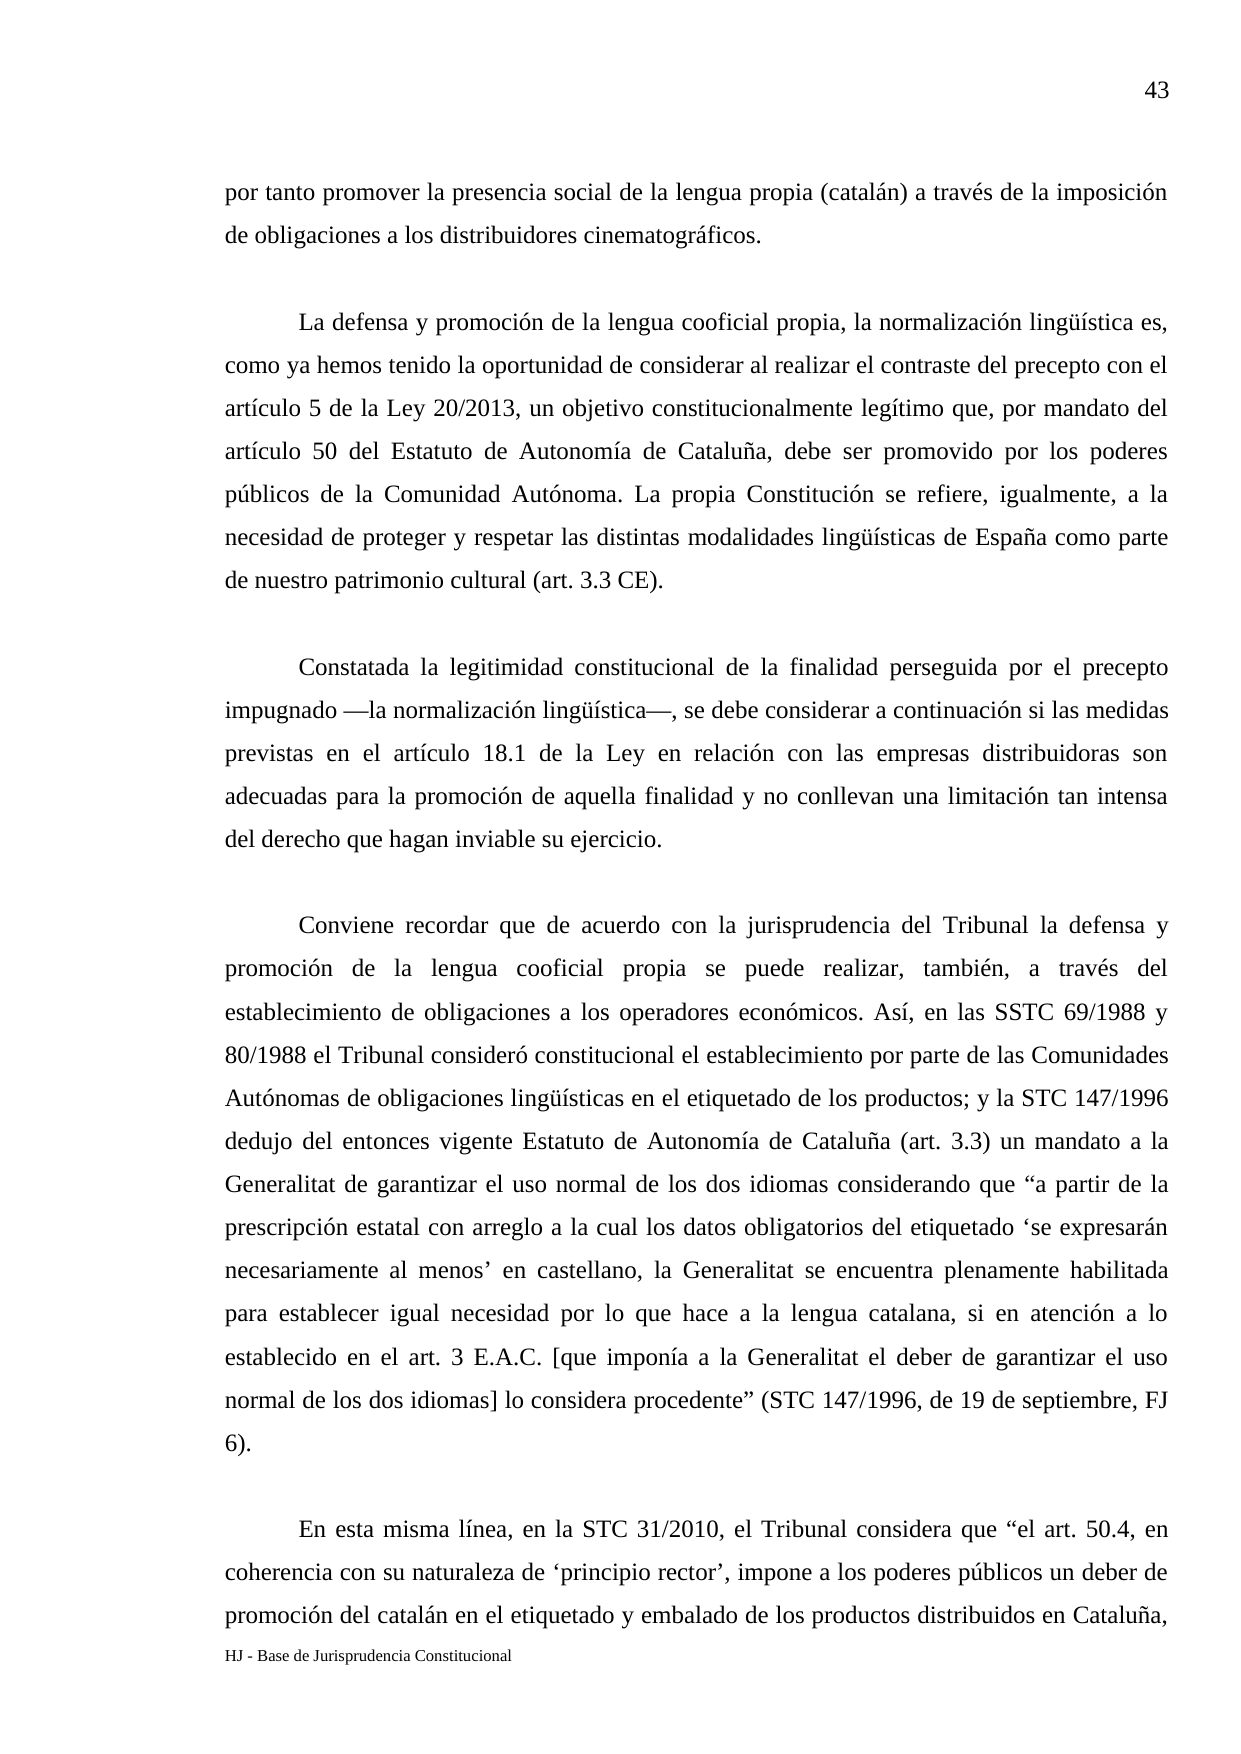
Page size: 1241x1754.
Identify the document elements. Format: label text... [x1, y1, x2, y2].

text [224, 1514, 1169, 1629]
text Conviene recordar que de acuerdo con la jurisprudencia del Tribunal la defensa y promoción de la lengua cooficial propia se puede realizar, también, a través del establecimiento de obligaciones a los operadores económicos. Así, en las SSTC 69/1988 y 80/1988 el Tribunal consideró constitucional el establecimiento por parte de las Comunidades Autónomas de obligaciones lingüísticas en el etiquetado de los productos; y la STC 147/1996 dedujo del entonces vigente Estatuto de Autonomía de Cataluña (art. 3.3) un mandato a la Generalitat de garantizar el uso normal de los dos idiomas considerando que “a partir de la prescripción estatal con arreglo a la cual los datos obligatorios del etiquetado ‘se expresarán necesariamente al menos’ en castellano, la Generalitat se encuentra plenamente habilitada para establecer igual necesidad por lo que hace a la lengua catalana, si en atención a lo establecido en el art. 3 E.A.C. [que imponía a la Generalitat el deber de garantizar el uso normal de los dos idiomas] lo considera procedente” (STC 147/1996, de 19 de septiembre, FJ 6). [224, 910, 1169, 1457]
text Constatada la legitimidad constitucional de la finalidad perseguida por el precepto impugnado —la normalización lingüística—, se debe considerar a continuación si las medidas previstas en el artículo 18.1 de la Ley en relación con las empresas distribuidoras son adecuadas para la promoción de aquella finalidad y no conllevan una limitación tan intensa del derecho que hagan inviable su ejercicio. [224, 652, 1169, 853]
text La defensa y promoción de la lengua cooficial propia, la normalización lingüística es, como ya hemos tenido la oportunidad de considerar al realizar el contraste del precepto con el artículo 5 de la Ley 20/2013, un objetivo constitucionalmente legítimo que, por mandato del artículo 50 del Estatuto de Autonomía de Cataluña, debe ser promovido por los poderes públicos de la Comunidad Autónoma. La propia Constitución se refiere, igualmente, a la necesidad de proteger y respetar las distintas modalidades lingüísticas de España como parte de nuestro patrimonio cultural (art. 3.3 CE). [224, 307, 1169, 594]
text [224, 177, 1169, 249]
